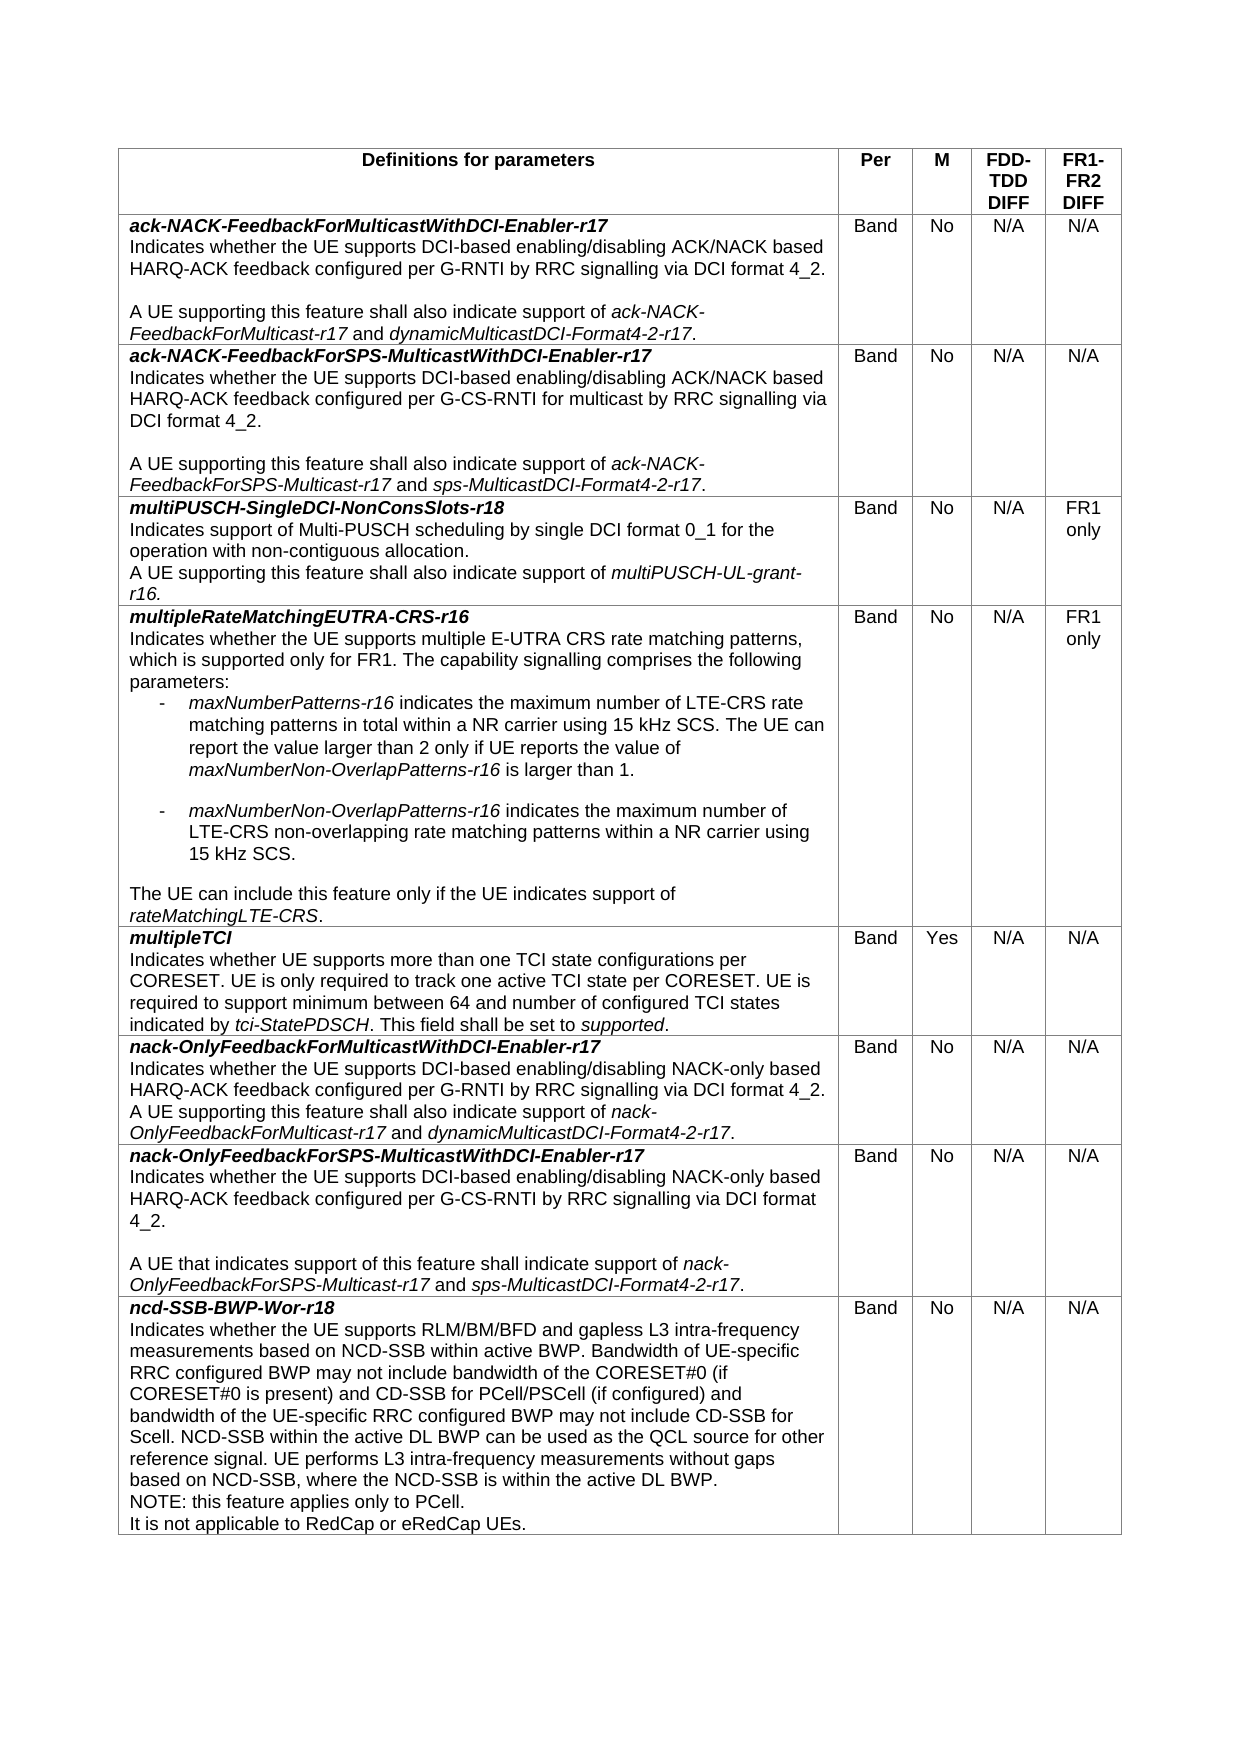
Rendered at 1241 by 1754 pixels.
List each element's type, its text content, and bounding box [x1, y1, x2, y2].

table_cell ack-NACK-FeedbackForSPS-MulticastWithDCI-Enabler-r17 Indicates whether the UE supports DCI-based enabling/disabling ACK/NACK based HARQ-ACK feedback configured per G-CS-RNTI for multicast by RRC signalling via DCI format 4_2. A UE supporting this feature shall also indicate support of ack-NACK-FeedbackForSPS-Multicast-r17 and sps-MulticastDCI-Format4-2-r17. [119, 345, 838, 496]
table_cell N/A [972, 1036, 1045, 1144]
table_cell Band [839, 606, 912, 926]
table_header FR1-FR2 DIFF [1046, 149, 1121, 213]
table_cell FR1 only [1046, 606, 1121, 926]
table_cell Band [839, 1297, 912, 1534]
table_cell N/A [972, 1297, 1045, 1534]
table_cell Band [839, 927, 912, 1035]
table_cell N/A [1046, 215, 1121, 344]
table_cell N/A [972, 215, 1045, 344]
table_cell No [913, 1297, 971, 1534]
table_cell Band [839, 1145, 912, 1296]
table_cell No [913, 1145, 971, 1296]
table_cell N/A [972, 1145, 1045, 1296]
table_cell N/A [972, 497, 1045, 605]
table_cell N/A [1046, 927, 1121, 1035]
table_cell N/A [972, 927, 1045, 1035]
table_cell Band [839, 215, 912, 344]
table_cell ncd-SSB-BWP-Wor-r18 Indicates whether the UE supports RLM/BM/BFD and gapless L3 intra-frequency measurements based on NCD-SSB within active BWP. Bandwidth of UE-specific RRC configured BWP may not include bandwidth of the CORESET#0 (if CORESET#0 is present) and CD-SSB for PCell/PSCell (if configured) and bandwidth of the UE-specific RRC configured BWP may not include CD-SSB for Scell. NCD-SSB within the active DL BWP can be used as the QCL source for other reference signal. UE performs L3 intra-frequency measurements without gaps based on NCD-SSB, where the NCD-SSB is within the active DL BWP. NOTE: this feature applies only to PCell. It is not applicable to RedCap or eRedCap UEs. [119, 1297, 838, 1534]
table_header M [913, 149, 971, 213]
table_cell FR1 only [1046, 497, 1121, 605]
table_cell N/A [1046, 345, 1121, 496]
table_cell No [913, 497, 971, 605]
table_cell Band [839, 497, 912, 605]
table_cell N/A [1046, 1297, 1121, 1534]
table_header Per [839, 149, 912, 213]
table_cell No [913, 606, 971, 926]
table_cell No [913, 215, 971, 344]
table_cell Band [839, 1036, 912, 1144]
table_cell Band [839, 345, 912, 496]
table_cell No [913, 1036, 971, 1144]
table_cell multipleTCI Indicates whether UE supports more than one TCI state configurations per CORESET. UE is only required to track one active TCI state per CORESET. UE is required to support minimum between 64 and number of configured TCI states indicated by tci-StatePDSCH. This field shall be set to supported. [119, 927, 838, 1035]
table_cell multipleRateMatchingEUTRA-CRS-r16 Indicates whether the UE supports multiple E-UTRA CRS rate matching patterns, which is supported only for FR1. The capability signalling comprises the following parameters: - maxNumberPatterns-r16 indicates the maximum number of LTE-CRS rate matching patterns in total within a NR carrier using 15 kHz SCS. The UE can report the value larger than 2 only if UE reports the value of maxNumberNon-OverlapPatterns-r16 is larger than 1. - maxNumberNon-OverlapPatterns-r16 indicates the maximum number of LTE-CRS non-overlapping rate matching patterns within a NR carrier using 15 kHz SCS. The UE can include this feature only if the UE indicates support of rateMatchingLTE-CRS. [119, 606, 838, 926]
table_cell N/A [1046, 1036, 1121, 1144]
table_cell N/A [972, 345, 1045, 496]
table_cell nack-OnlyFeedbackForMulticastWithDCI-Enabler-r17 Indicates whether the UE supports DCI-based enabling/disabling NACK-only based HARQ-ACK feedback configured per G-RNTI by RRC signalling via DCI format 4_2. A UE supporting this feature shall also indicate support of nack-OnlyFeedbackForMulticast-r17 and dynamicMulticastDCI-Format4-2-r17. [119, 1036, 838, 1144]
table_cell ack-NACK-FeedbackForMulticastWithDCI-Enabler-r17 Indicates whether the UE supports DCI-based enabling/disabling ACK/NACK based HARQ-ACK feedback configured per G-RNTI by RRC signalling via DCI format 4_2. A UE supporting this feature shall also indicate support of ack-NACK-FeedbackForMulticast-r17 and dynamicMulticastDCI-Format4-2-r17. [119, 215, 838, 344]
table_header FDD-TDD DIFF [972, 149, 1045, 213]
table_cell No [913, 345, 971, 496]
table_cell Yes [913, 927, 971, 1035]
table_cell nack-OnlyFeedbackForSPS-MulticastWithDCI-Enabler-r17 Indicates whether the UE supports DCI-based enabling/disabling NACK-only based HARQ-ACK feedback configured per G-CS-RNTI by RRC signalling via DCI format 4_2. A UE that indicates support of this feature shall indicate support of nack-OnlyFeedbackForSPS-Multicast-r17 and sps-MulticastDCI-Format4-2-r17. [119, 1145, 838, 1296]
table_cell N/A [972, 606, 1045, 926]
table_header Definitions for parameters [119, 149, 838, 213]
table_cell multiPUSCH-SingleDCI-NonConsSlots-r18 Indicates support of Multi-PUSCH scheduling by single DCI format 0_1 for the operation with non-contiguous allocation. A UE supporting this feature shall also indicate support of multiPUSCH-UL-grant-r16. [119, 497, 838, 605]
table_cell N/A [1046, 1145, 1121, 1296]
